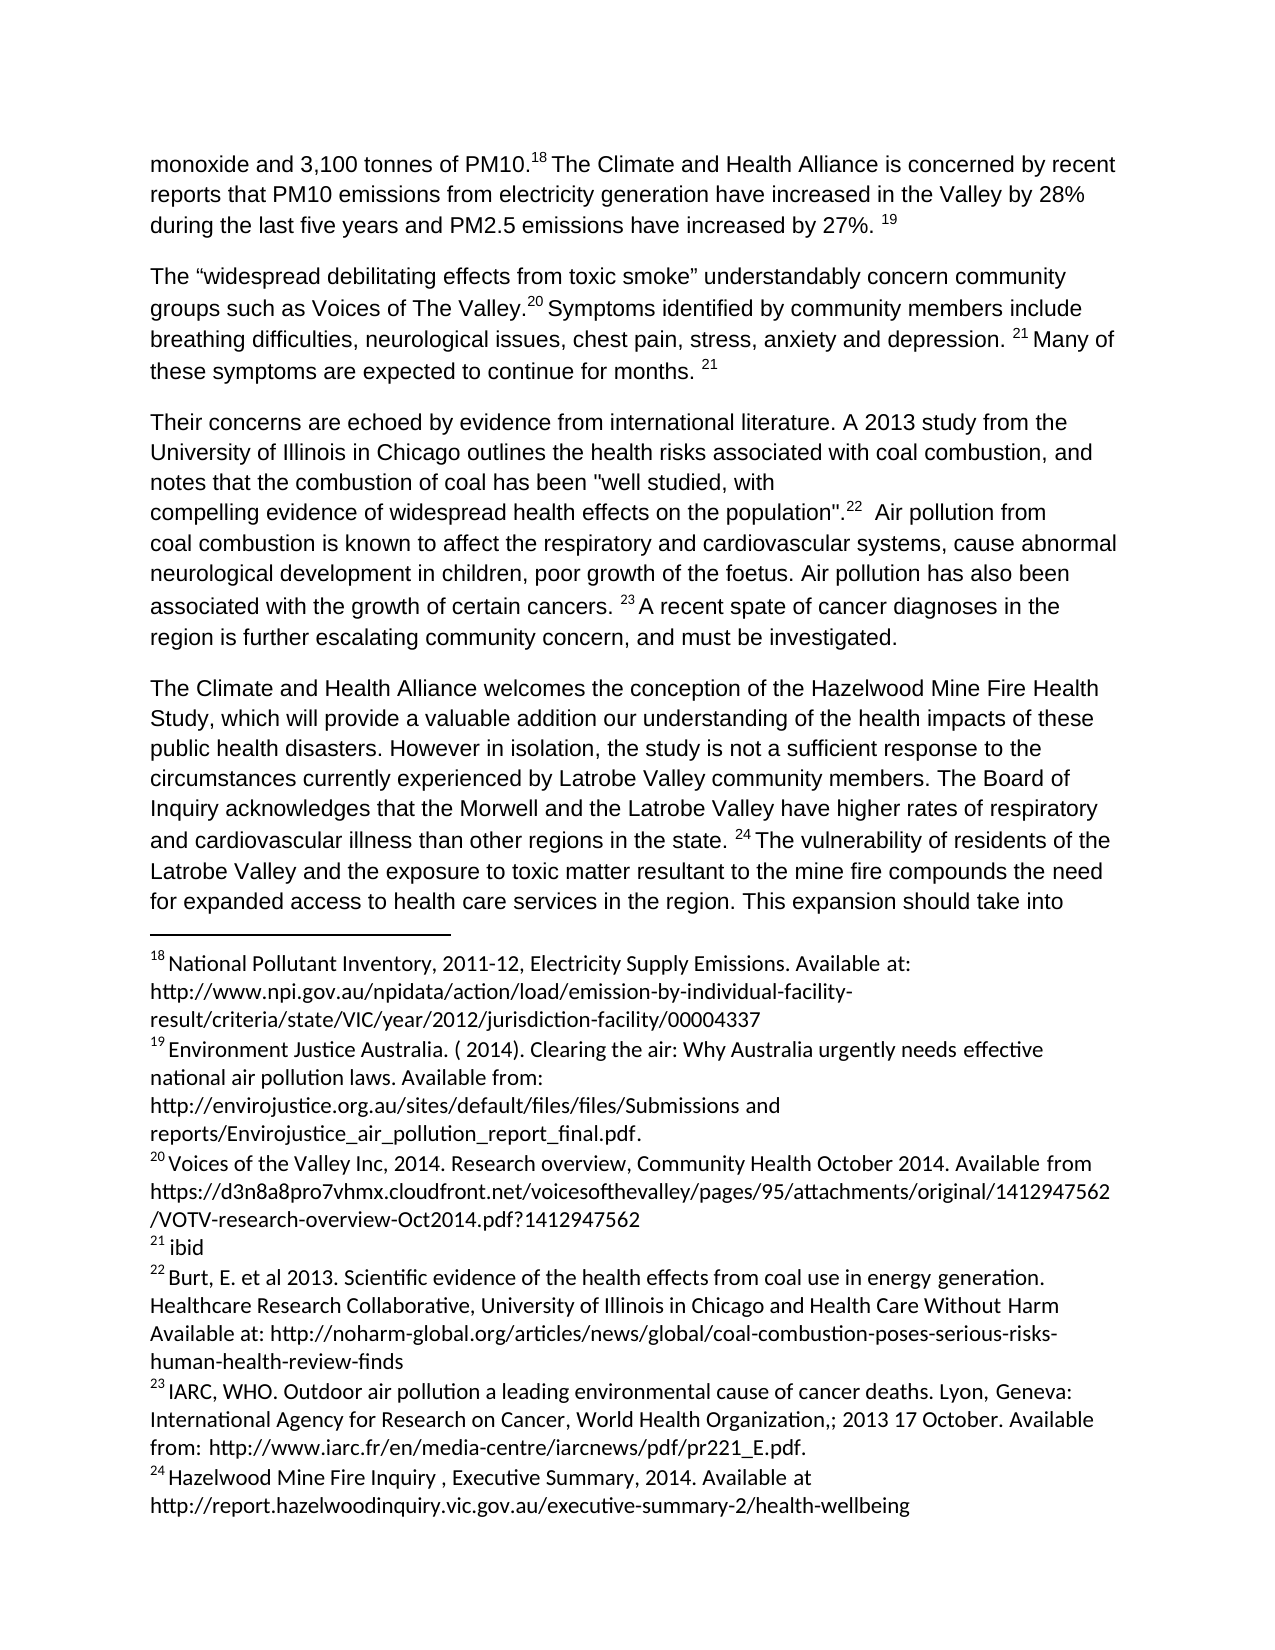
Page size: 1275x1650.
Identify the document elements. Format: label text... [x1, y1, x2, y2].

text coal combustion is known to affect the respiratory and cardiovascular systems, cause abnormal neurological development in children, poor growth of the foetus. Air pollution has also been associated with the growth of certain cancers. 23 A recent spate of cancer diagnoses in the region is further escalating community concern, and must be investigated. [150, 530, 1119, 650]
text compelling evidence of widespread health effects on the population".22 Air pollution from [150, 499, 1122, 526]
text The “widespread debilitating effects from toxic smoke” understandably concern community groups such as Voices of The Valley.20 Symptoms identified by community members include breathing difficulties, neurological issues, chest pain, stress, anxiety and depression. 21 Many of these symptoms are expected to continue for months. 21 [150, 263, 1122, 384]
text 24 Hazelwood Mine Fire Inquiry , Executive Summary, 2014. Available at http://report.hazelwoodinquiry.vic.gov.au/executive-summary-2/health-wellbeing [150, 1461, 919, 1519]
text 22 Burt, E. et al 2013. Scientific evidence of the health effects from coal use in energy generation. Healthcare Research Collaborative, University of Illinois in Chicago and Health Care Without Harm Available at: http://noharm-global.org/articles/news/global/coal-combustion-poses-serious-risks- human-health-review-finds [150, 1261, 1060, 1375]
text 19 Environment Justice Australia. ( 2014). Clearing the air: Why Australia urgently needs effective national air pollution laws. Available from: http://envirojustice.org.au/sites/default/files/files/Submissions and reports/Envirojustice_air_pollution_report_final.pdf. [150, 1033, 1112, 1147]
text 21 ibid [150, 1233, 1122, 1261]
text 23 IARC, WHO. Outdoor air pollution a leading environmental cause of cancer deaths. Lyon, Geneva: International Agency for Research on Cancer, World Health Organization,; 2013 17 October. Available from: http://www.iarc.fr/en/media-centre/iarcnews/pdf/pr221_E.pdf. [150, 1375, 1122, 1461]
text 18 National Pollutant Inventory, 2011-12, Electricity Supply Emissions. Available at: http://www.npi.gov.au/npidata/action/load/emission-by-individual-facility- result/criteria/state/VIC/year/2012/jurisdiction-facility/00004337 [150, 947, 913, 1033]
text The Climate and Health Alliance welcomes the conception of the Hazelwood Mine Fire Health Study, which will provide a valuable addition our understanding of the health impacts of these public health disasters. However in isolation, the study is not a sufficient response to the circumstances currently experienced by Latrobe Valley community members. The Board of Inquiry acknowledges that the Morwell and the Latrobe Valley have higher rates of respiratory and cardiovascular illness than other regions in the state. 24 The vulnerability of residents of the Latrobe Valley and the exposure to toxic matter resultant to the mine fire compounds the need for expanded access to health care services in the region. This expansion should take into [150, 674, 1122, 914]
text monoxide and 3,100 tonnes of PM10.18 The Climate and Health Alliance is concerned by recent reports that PM10 emissions from electricity generation have increased in the Valley by 28% during the last five years and PM2.5 emissions have increased by 27%. 19 [150, 149, 1122, 238]
text Their concerns are echoed by evidence from international literature. A 2013 study from the University of Illinois in Chicago outlines the health risks associated with coal combustion, and notes that the combustion of coal has been "well studied, with [150, 409, 1122, 496]
text /VOTV-research-overview-Oct2014.pdf?1412947562 [150, 1205, 1122, 1233]
text 20 Voices of the Valley Inc, 2014. Research overview, Community Health October 2014. Available from https://d3n8a8pro7vhmx.cloudfront.net/voicesofthevalley/pages/95/attachments/original/1412947562 [150, 1147, 1122, 1205]
